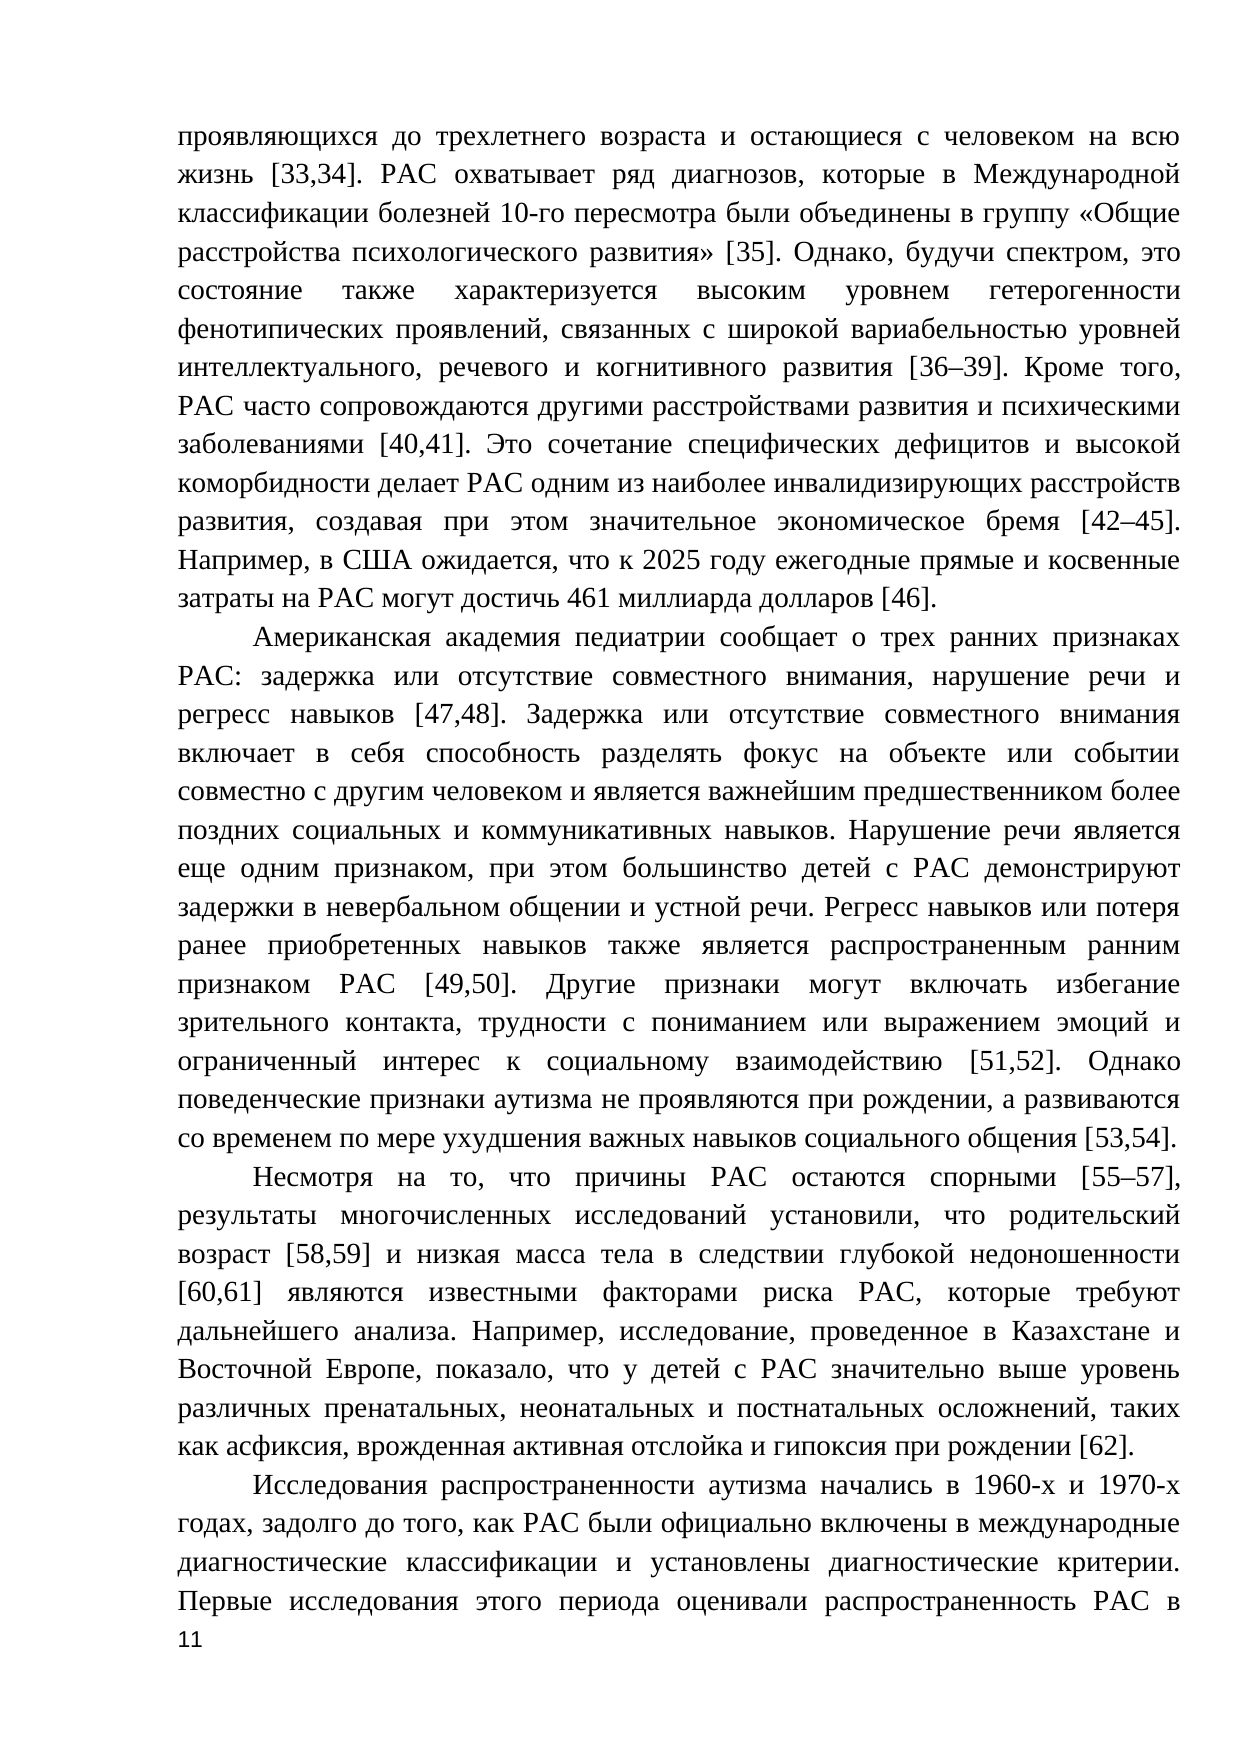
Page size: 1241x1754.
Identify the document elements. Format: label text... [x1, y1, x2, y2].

text Несмотря на то, что причины РАС остаются спорными [55–57], результаты многочисленных исследований установили, что родительский возраст [58,59] и низкая масса тела в следствии глубокой недоношенности [60,61] являются известными факторами риска РАС, которые требуют дальнейшего анализа. Например, исследование, проведенное в Казахстане и Восточной Европе, показало, что у детей с РАС значительно выше уровень различных пренатальных, неонатальных и постнатальных осложнений, таких как асфиксия, врожденная активная отслойка и гипоксия при рождении [62]. [177, 1159, 1181, 1462]
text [177, 1467, 1181, 1616]
text Американская академия педиатрии сообщает о трех ранних признаках РАС: задержка или отсутствие совместного внимания, нарушение речи и регресс навыков [47,48]. Задержка или отсутствие совместного внимания включает в себя способность разделять фокус на объекте или событии совместно с другим человеком и является важнейшим предшественником более поздних социальных и коммуникативных навыков. Нарушение речи является еще одним признаком, при этом большинство детей с РАС демонстрируют задержки в невербальном общении и устной речи. Регресс навыков или потеря ранее приобретенных навыков также является распространенным ранним признаком РАС [49,50]. Другие признаки могут включать избегание зрительного контакта, трудности с пониманием или выражением эмоций и ограниченный интерес к социальному взаимодействию [51,52]. Однако поведенческие признаки аутизма не проявляются при рождении, а развиваются со временем по мере ухудшения важных навыков социального общения [53,54]. [177, 619, 1181, 1154]
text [177, 118, 1181, 614]
